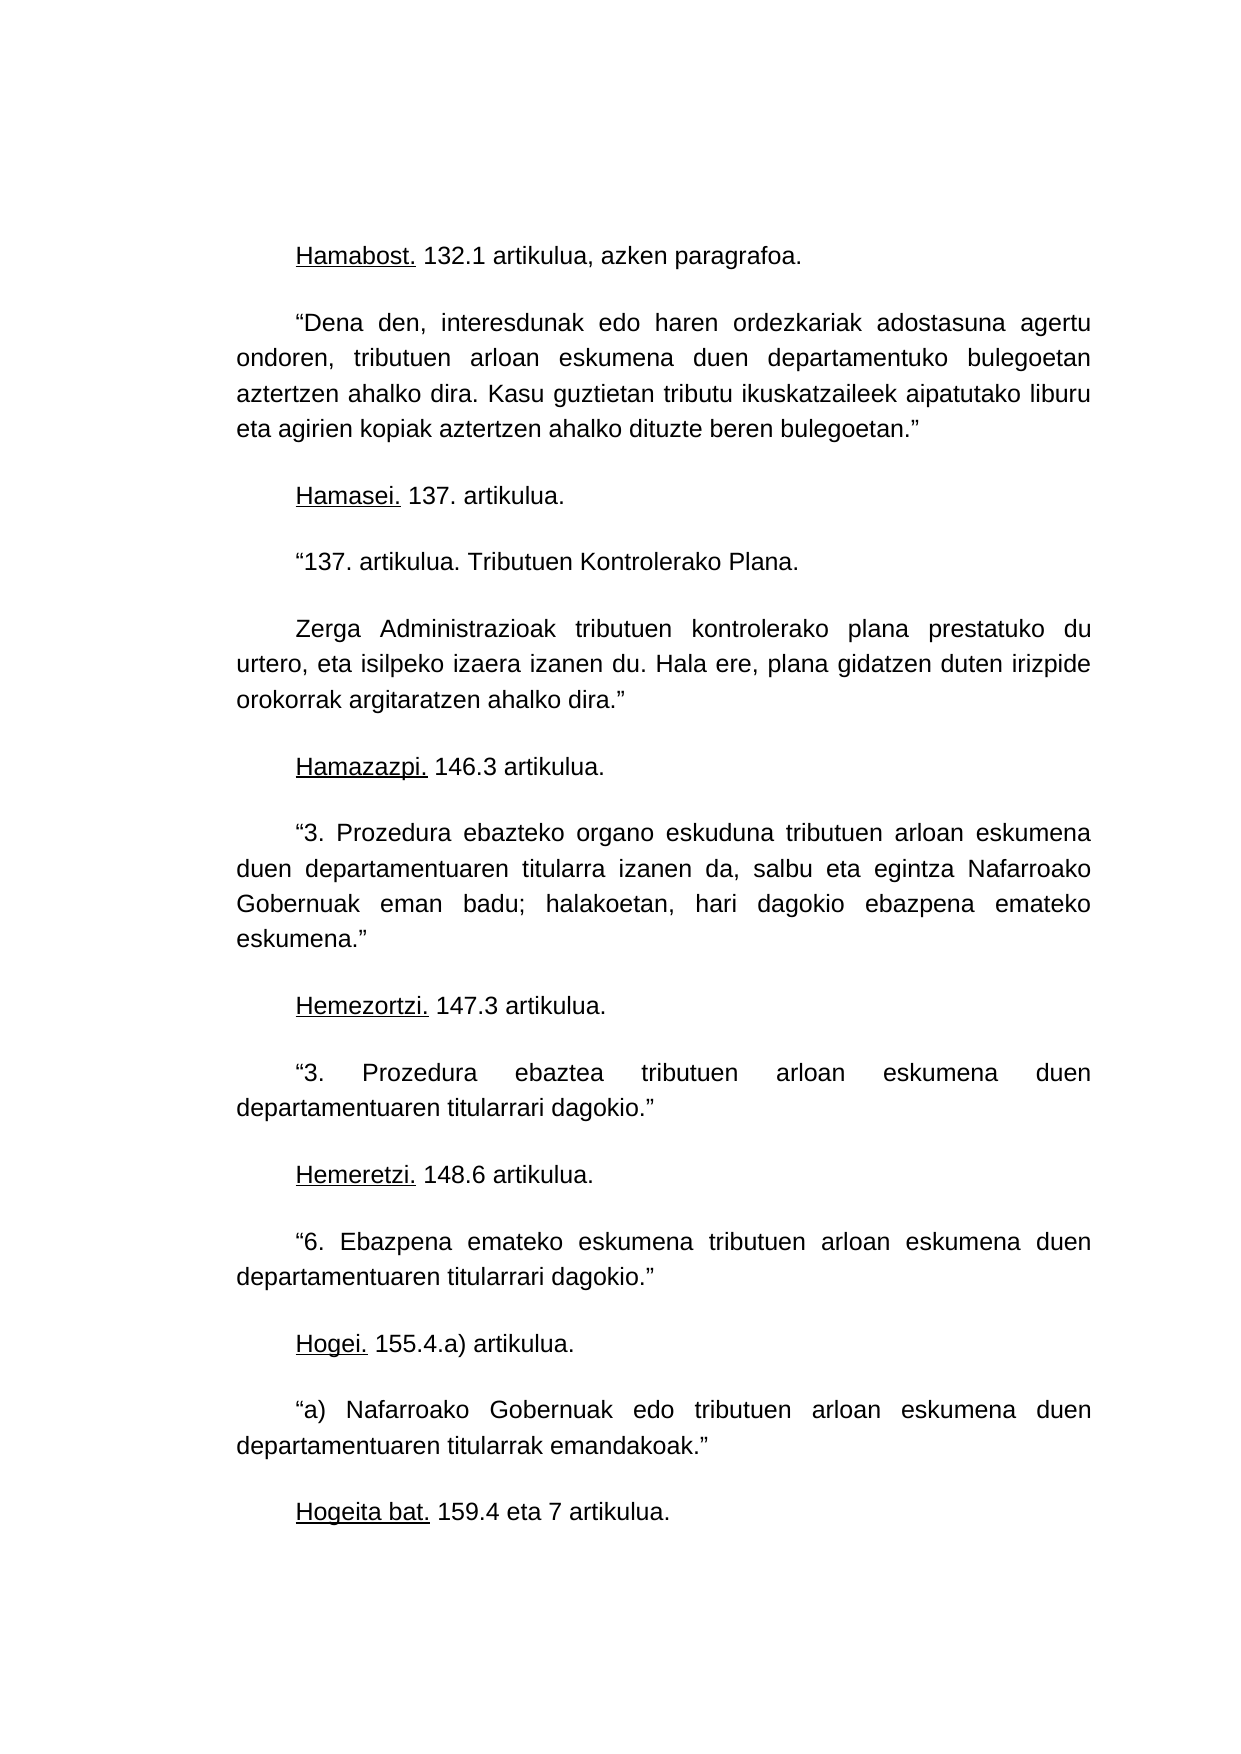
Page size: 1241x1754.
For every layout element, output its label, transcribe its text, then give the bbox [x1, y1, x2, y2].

text Hogei. 155.4.a) artikulua. [236, 1324, 1092, 1359]
text “3. Prozedura ebaztea tributuen arloan eskumena duen departamentuaren titularrari dagokio.” [236, 1053, 1092, 1124]
text “Dena den, interesdunak edo haren ordezkariak adostasuna agertu ondoren, tributuen arloan eskumena duen departamentuko bulegoetan aztertzen ahalko dira. Kasu guztietan tributu ikuskatzaileek aipatutako liburu eta agirien kopiak aztertzen ahalko dituzte beren bulegoetan.” [236, 303, 1092, 444]
text Hamabost. 132.1 artikulua, azken paragrafoa. [236, 236, 1092, 272]
text Hamazazpi. 146.3 artikulua. [236, 747, 1092, 782]
text “a) Nafarroako Gobernuak edo tributuen arloan eskumena duen departamentuaren titularrak emandakoak.” [236, 1390, 1092, 1461]
text “6. Ebazpena emateko eskumena tributuen arloan eskumena duen departamentuaren titularrari dagokio.” [236, 1222, 1092, 1292]
text Hemeretzi. 148.6 artikulua. [236, 1155, 1092, 1190]
text Hogeita bat. 159.4 eta 7 artikulua. [236, 1492, 1092, 1528]
text “137. artikulua. Tributuen Kontrolerako Plana. [236, 542, 1092, 578]
text “3. Prozedura ebazteko organo eskuduna tributuen arloan eskumena duen departamentuaren titularra izanen da, salbu eta egintza Nafarroako Gobernuak eman badu; halakoetan, hari dagokio ebazpena emateko eskumena.” [236, 813, 1092, 955]
text Hamasei. 137. artikulua. [236, 476, 1092, 511]
text Hemezortzi. 147.3 artikulua. [236, 986, 1092, 1022]
text Zerga Administrazioak tributuen kontrolerako plana prestatuko du urtero, eta isilpeko izaera izanen du. Hala ere, plana gidatzen duten irizpide orokorrak argitaratzen ahalko dira.” [236, 609, 1092, 715]
